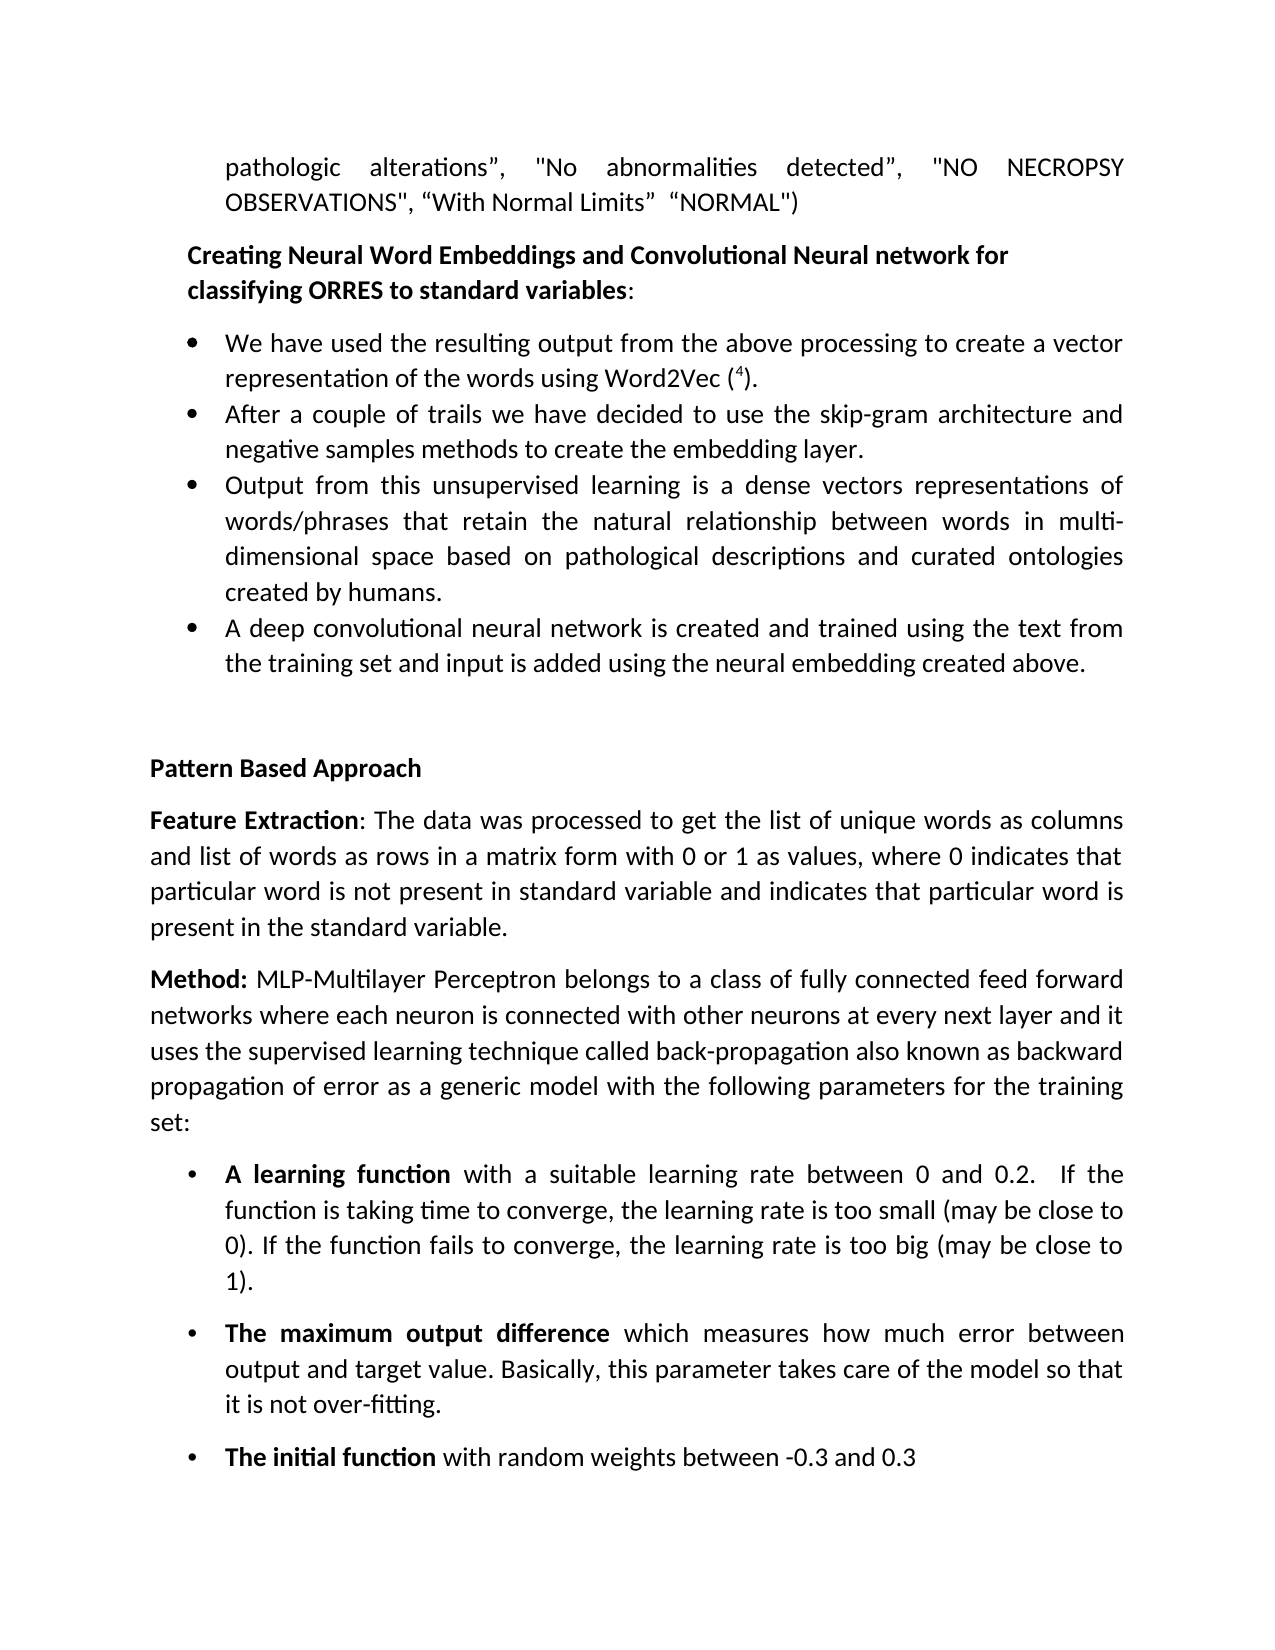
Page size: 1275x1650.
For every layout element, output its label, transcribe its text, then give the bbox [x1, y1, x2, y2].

text Method: MLP-Multilayer Perceptron belongs to a class of fully connected feed forward networks where each neuron is connected with other neurons at every next layer and it uses the supervised learning technique called back-propagation also known as backward propagation of error as a generic model with the following parameters for the training set: [150, 962, 1125, 1138]
list After a couple of trails we have decided to use the skip-gram architecture and negative samples methods to create the embedding layer. [187, 397, 1125, 466]
list The initial function with random weights between -0.3 and 0.3 [187, 1440, 1125, 1473]
text Pattern Based Approach [150, 751, 1125, 784]
list A learning function with a suitable learning rate between 0 and 0.2. If the function is taking time to converge, the learning rate is too small (may be close to 0). If the function fails to converge, the learning rate is too big (may be close to 1). [187, 1157, 1125, 1297]
text Creating Neural Word Embeddings and Convolutional Neural network for classifying ORRES to standard variables: [187, 238, 1125, 307]
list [187, 150, 1125, 219]
list Output from this unsupervised learning is a dense vectors representations of words/phrases that retain the natural relationship between words in multi-dimensional space based on pathological descriptions and curated ontologies created by humans. [187, 468, 1125, 608]
text Feature Extraction: The data was processed to get the list of unique words as columns and list of words as rows in a matrix form with 0 or 1 as values, where 0 indicates that particular word is not present in standard variable and indicates that particular word is present in the standard variable. [150, 803, 1125, 943]
list We have used the resulting output from the above processing to create a vector representation of the words using Word2Vec (4). [187, 326, 1125, 394]
list A deep convolutional neural network is created and trained using the text from the training set and input is added using the neural embedding created above. [187, 611, 1125, 679]
list The maximum output difference which measures how much error between output and target value. Basically, this parameter takes care of the model so that it is not over-fitting. [187, 1316, 1125, 1421]
